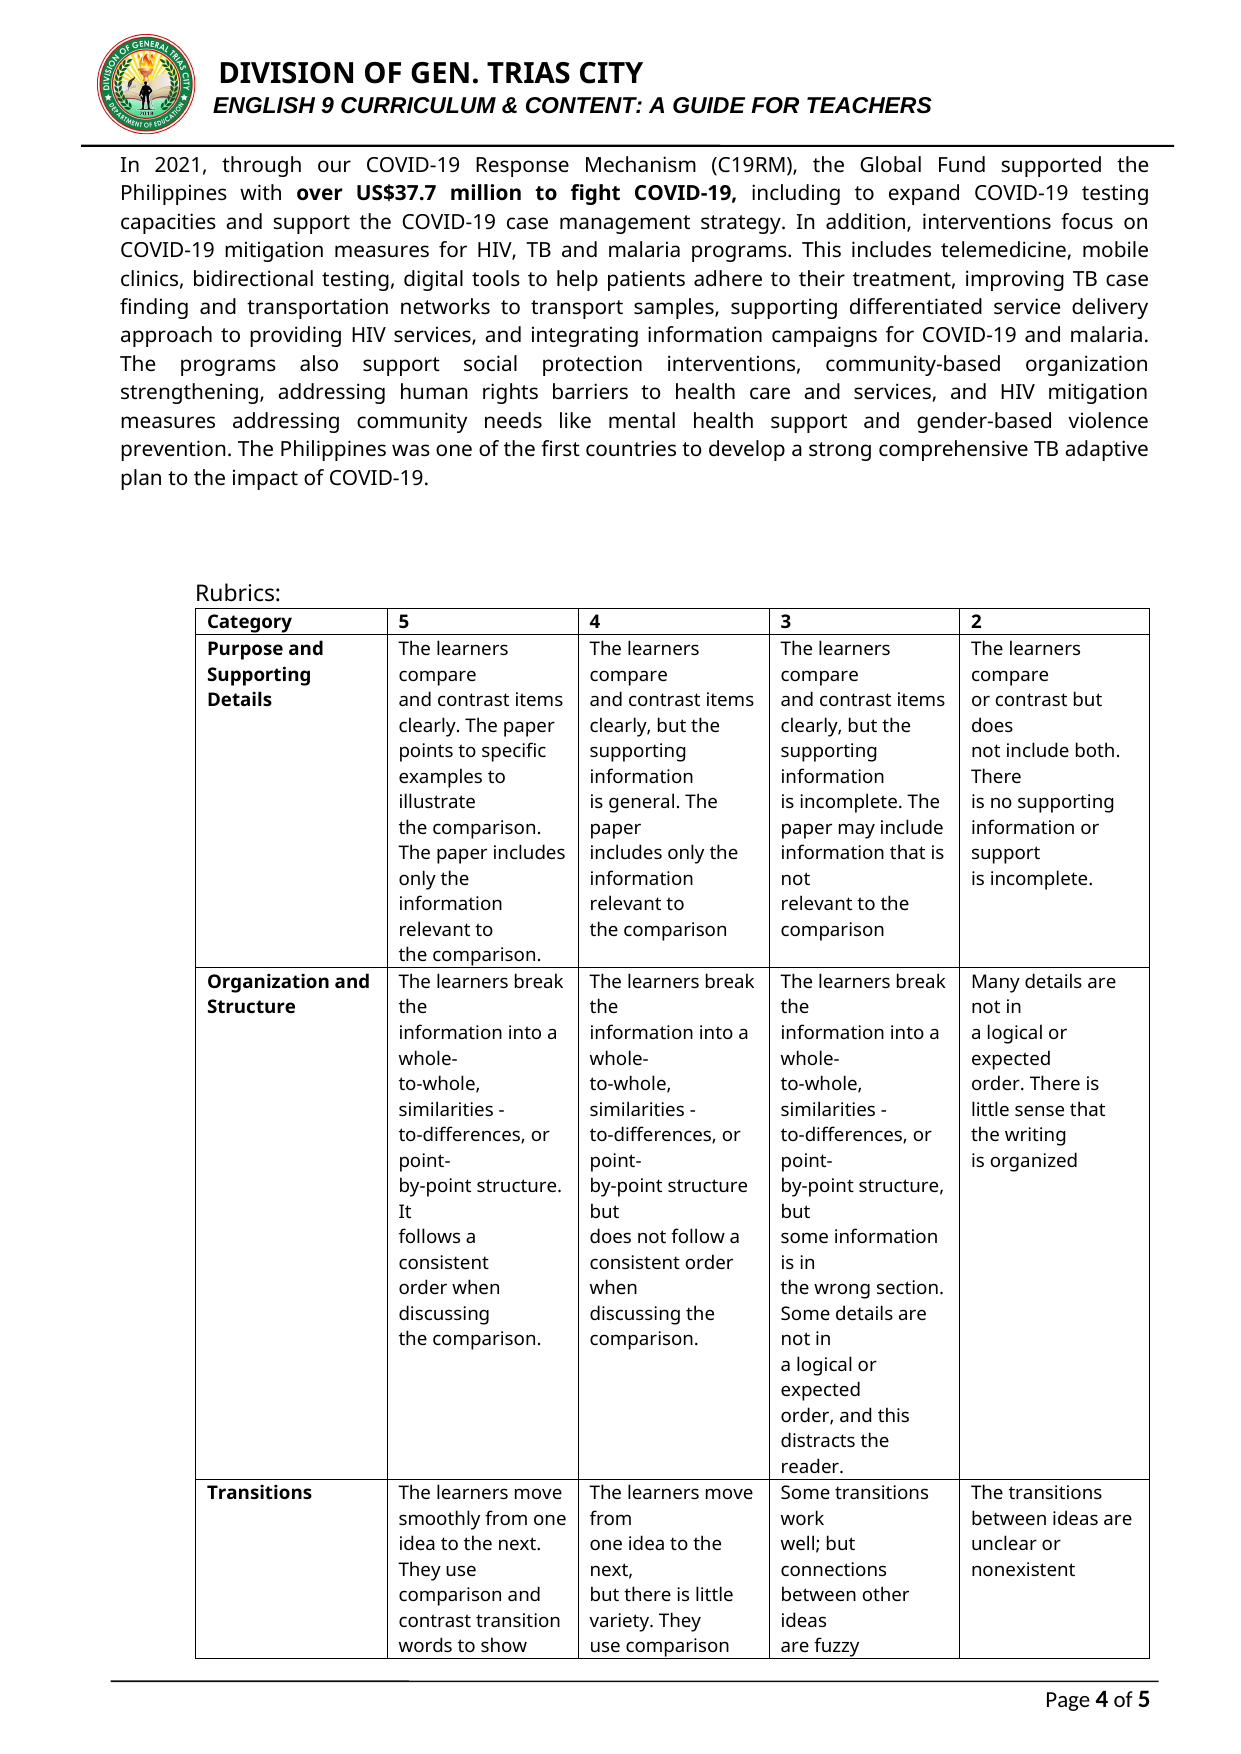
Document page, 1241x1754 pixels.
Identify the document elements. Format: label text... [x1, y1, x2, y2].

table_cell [388, 1480, 578, 1658]
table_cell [770, 1480, 959, 1658]
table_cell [579, 1480, 769, 1658]
table_cell Organization and Structure [196, 968, 387, 1479]
table_header 5 [388, 609, 578, 634]
table_cell The learners break the information into a whole- to-whole, similarities - to-differences, or point- by-point structure. It follows a consistent order when discussing the comparison. [388, 968, 578, 1479]
table_header 4 [579, 609, 769, 634]
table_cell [960, 1480, 1149, 1658]
table_cell Transitions [196, 1480, 387, 1658]
table_header 3 [770, 609, 959, 634]
text In 2021, through our COVID-19 Response Mechanism (C19RM), the Global Fund supported the Philippines with over US$37.7 million to fight COVID-19, including to expand COVID-19 testing capacities and support the COVID-19 case management strategy. In addition, interventions focus on COVID-19 mitigation measures for HIV, TB and malaria programs. This includes telemedicine, mobile clinics, bidirectional testing, digital tools to help patients adhere to their treatment, improving TB case finding and transportation networks to transport samples, supporting differentiated service delivery approach to providing HIV services, and integrating information campaigns for COVID-19 and malaria. The programs also support social protection interventions, community-based organization strengthening, addressing human rights barriers to health care and services, and HIV mitigation measures addressing community needs like mental health support and gender-based violence prevention. The Philippines was one of the first countries to develop a strong comprehensive TB adaptive plan to the impact of COVID-19. [120, 150, 1150, 491]
table_cell The learners compare and contrast items clearly, but the supporting information is general. The paper includes only the information relevant to the comparison [579, 635, 769, 967]
table_header 2 [960, 609, 1149, 634]
picture [94, 31, 198, 137]
table_cell The learners compare and contrast items clearly, but the supporting information is incomplete. The paper may include information that is not relevant to the comparison [770, 635, 959, 967]
table_header Category [196, 609, 387, 634]
table_cell The learners break the information into a whole- to-whole, similarities - to-differences, or point- by-point structure, but some information is in the wrong section. Some details are not in a logical or expected order, and this distracts the reader. [770, 968, 959, 1479]
table_cell Many details are not in a logical or expected order. There is little sense that the writing is organized [960, 968, 1149, 1479]
table_cell Purpose and Supporting Details [196, 635, 387, 967]
list Rubrics: [195, 577, 1150, 608]
table_cell The learners compare and contrast items clearly. The paper points to specific examples to illustrate the comparison. The paper includes only the information relevant to the comparison. [388, 635, 578, 967]
table_cell The learners compare or contrast but does not include both. There is no supporting information or support is incomplete. [960, 635, 1149, 967]
table_cell The learners break the information into a whole- to-whole, similarities - to-differences, or point- by-point structure but does not follow a consistent order when discussing the comparison. [579, 968, 769, 1479]
